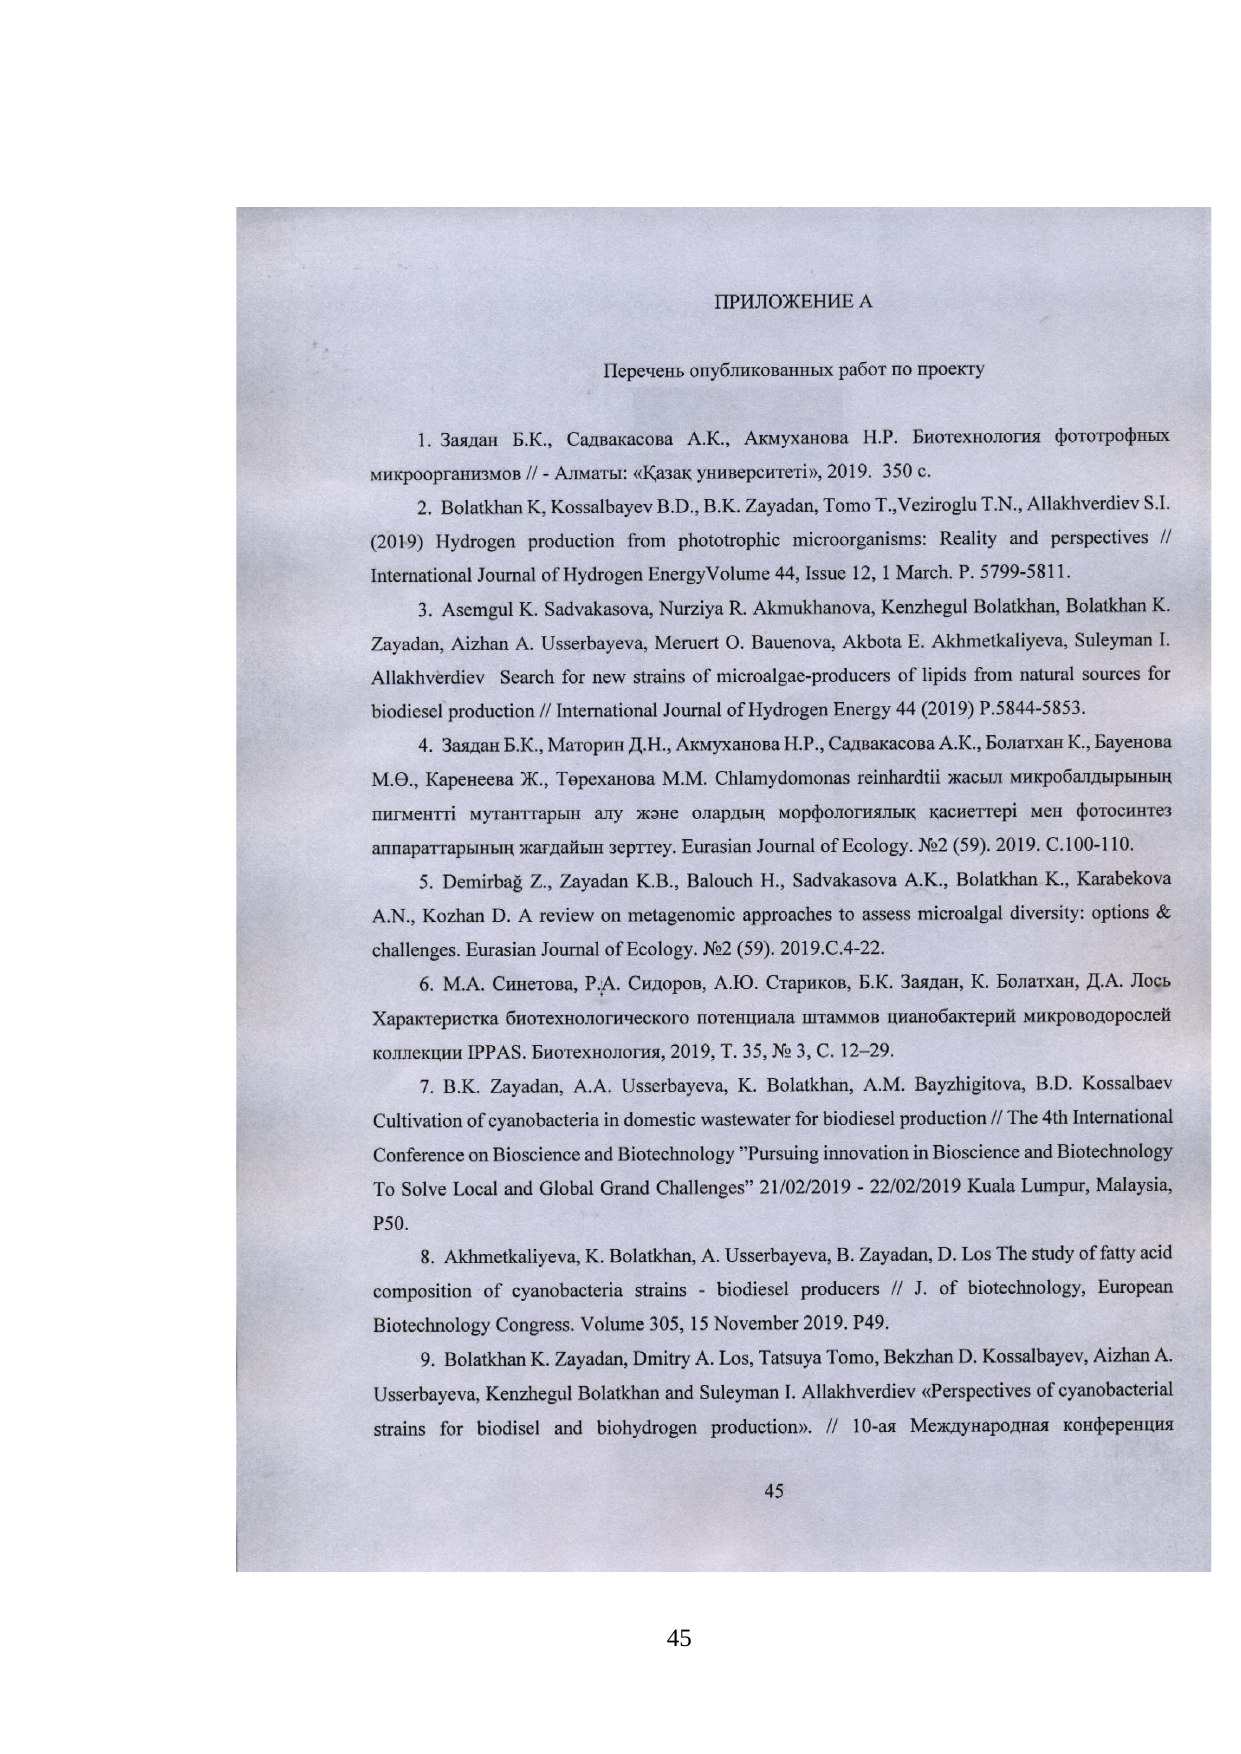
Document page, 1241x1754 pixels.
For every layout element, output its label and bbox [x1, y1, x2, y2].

picture [236, 207, 1212, 1572]
